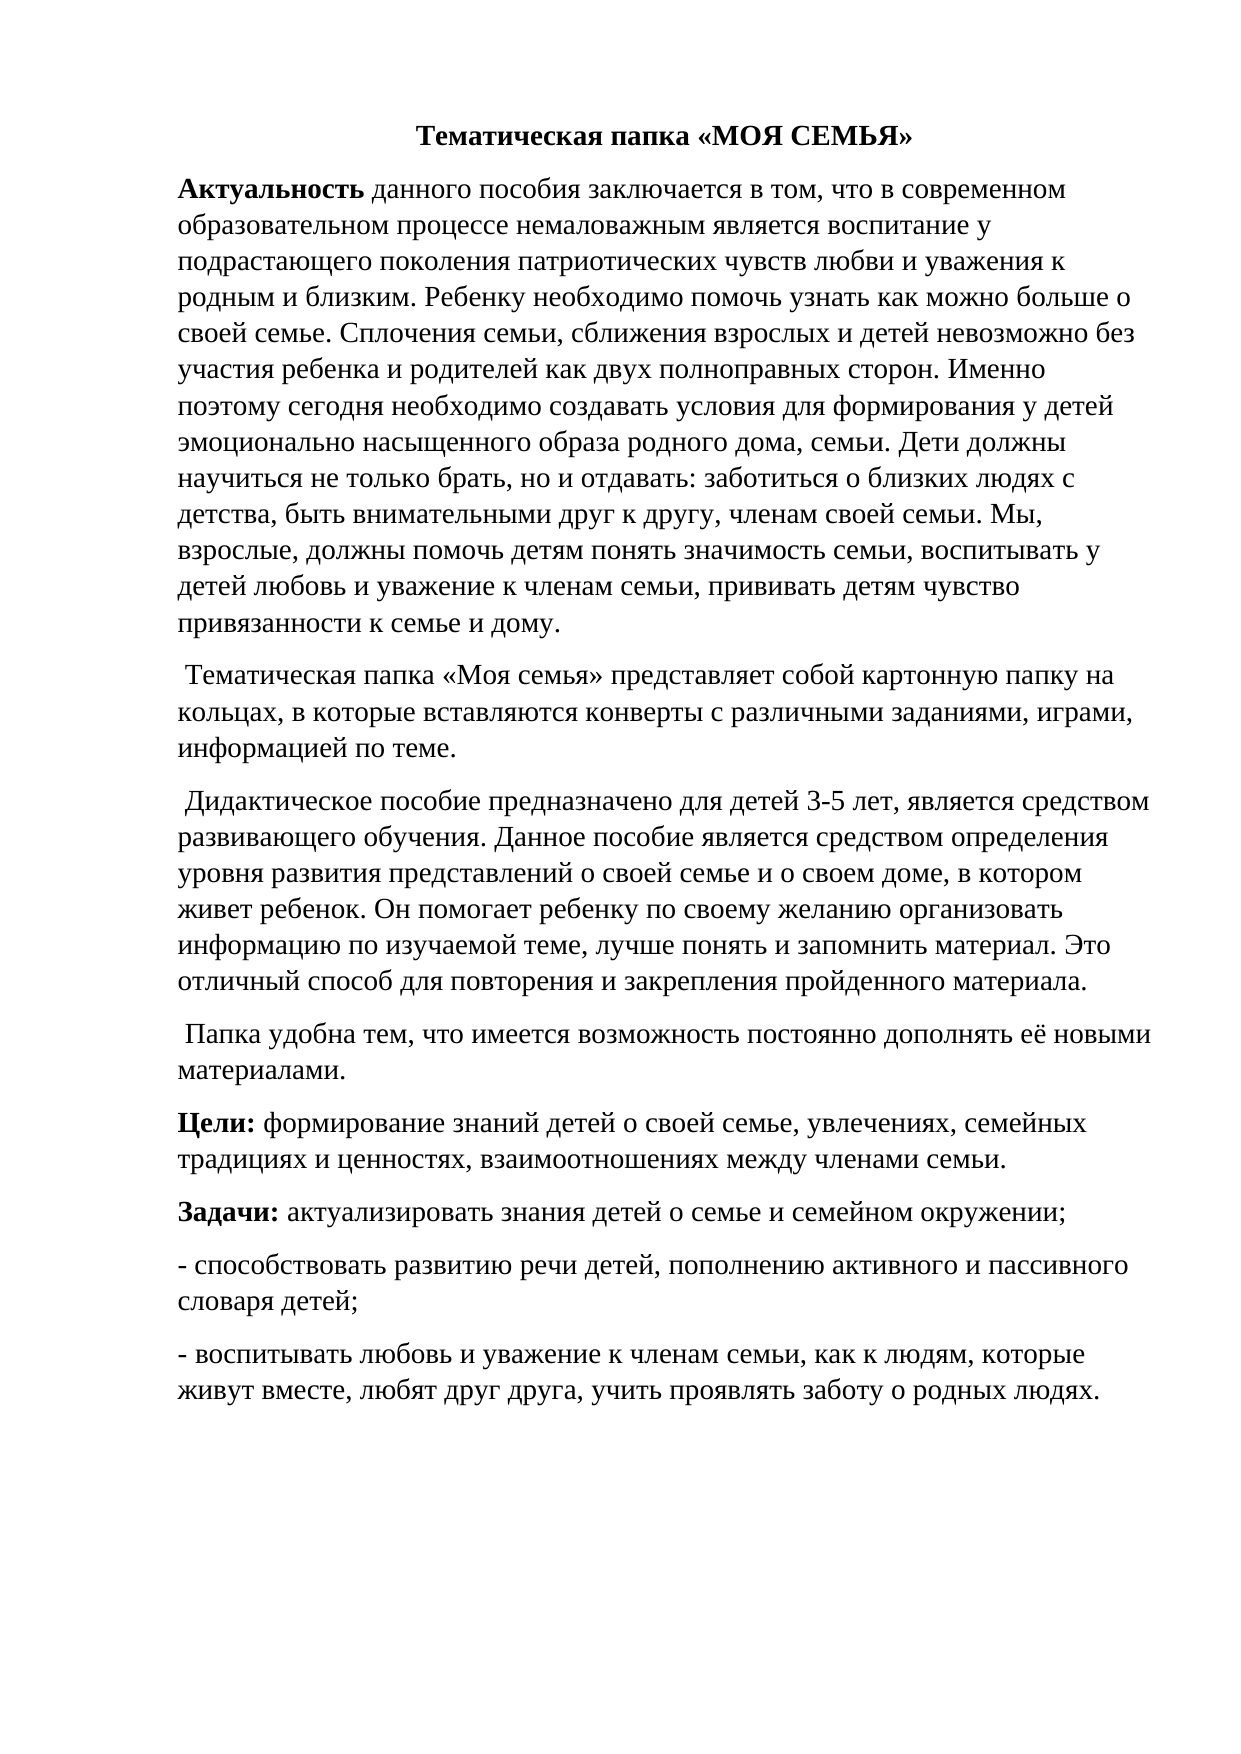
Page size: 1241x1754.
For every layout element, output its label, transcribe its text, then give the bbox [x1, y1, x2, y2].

text Задачи: актуализировать знания детей о семье и семейном окружении; [177, 1194, 1152, 1228]
text Тематическая папка «МОЯ СЕМЬЯ» [177, 118, 1152, 152]
text Папка удобна тем, что имеется возможность постоянно дополнять её новыми материалами. [177, 1016, 1152, 1086]
text Тематическая папка «Моя семья» представляет собой картонную папку на кольцах, в которые вставляются конверты с различными заданиями, играми, информацией по теме. [177, 657, 1152, 763]
text - способствовать развитию речи детей, пополнению активного и пассивного словаря детей; [177, 1247, 1152, 1317]
text Дидактическое пособие предназначено для детей 3-5 лет, является средством развивающего обучения. Данное пособие является средством определения уровня развития представлений о своей семье и о своем доме, в котором живет ребенок. Он помогает ребенку по своему желанию организовать информацию по изучаемой теме, лучше понять и запомнить материал. Это отличный способ для повторения и закрепления пройденного материала. [177, 783, 1152, 997]
text - воспитывать любовь и уважение к членам семьи, как к людям, которые живут вместе, любят друг друга, учить проявлять заботу о родных людях. [177, 1336, 1152, 1406]
text Цели: формирование знаний детей о своей семье, увлечениях, семейных традициях и ценностях, взаимоотношениях между членами семьи. [177, 1105, 1152, 1175]
text Актуальность данного пособия заключается в том, что в современном образовательном процессе немаловажным является воспитание у подрастающего поколения патриотических чувств любви и уважения к родным и близким. Ребенку необходимо помочь узнать как можно больше о своей семье. Сплочения семьи, сближения взрослых и детей невозможно без участия ребенка и родителей как двух полноправных сторон. Именно поэтому сегодня необходимо создавать условия для формирования у детей эмоционально насыщенного образа родного дома, семьи. Дети должны научиться не только брать, но и отдавать: заботиться о близких людях с детства, быть внимательными друг к другу, членам своей семьи. Мы, взрослые, должны помочь детям понять значимость семьи, воспитывать у детей любовь и уважение к членам семьи, прививать детям чувство привязанности к семье и дому. [177, 171, 1152, 638]
